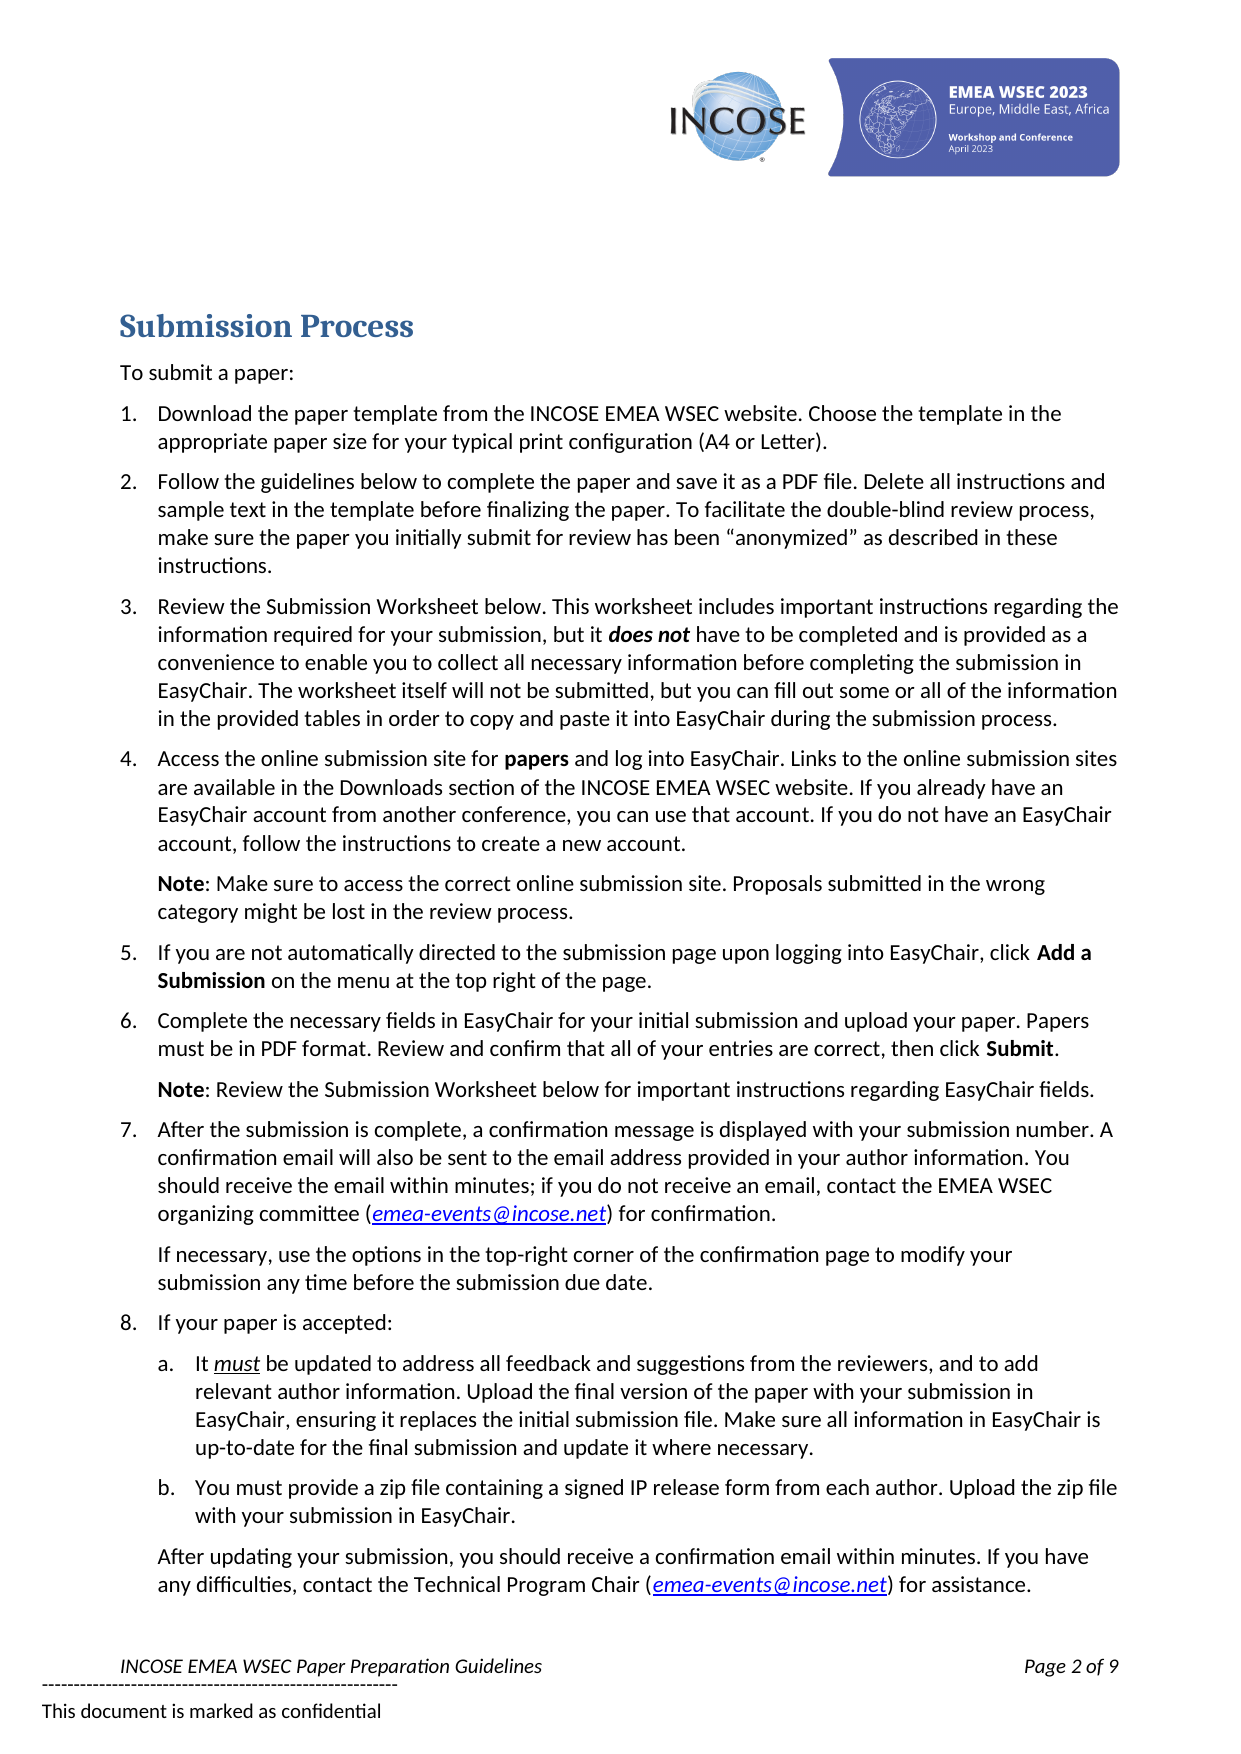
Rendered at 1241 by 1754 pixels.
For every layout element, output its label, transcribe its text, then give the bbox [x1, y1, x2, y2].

text Follow the guidelines below to complete the paper and save it as a PDF file. Delete all instructions and sample text in the template before finalizing the paper. To facilitate the double-blind review process, make sure the paper you initially submit for review has been “anonymized” as described in these instructions. [120, 467, 1120, 579]
text After the submission is complete, a confirmation message is displayed with your submission number. A confirmation email will also be sent to the email address provided in your author information. You should receive the email within minutes; if you do not receive an email, contact the EMEA WSEC organizing committee (emea-events@incose.net) for confirmation. [120, 1115, 1120, 1227]
picture [648, 56, 1121, 178]
list You must provide a zip file containing a signed IP release form from each author. Upload the zip file with your submission in EasyChair. [157, 1473, 1120, 1529]
text Note: Review the Submission Worksheet below for important instructions regarding EasyChair fields. [157, 1075, 1120, 1103]
text If your paper is accepted: [120, 1308, 1120, 1336]
text Download the paper template from the INCOSE EMEA WSEC website. Choose the template in the appropriate paper size for your typical print configuration (A4 or Letter). [120, 399, 1120, 455]
text If necessary, use the options in the top-right corner of the confirmation page to modify your submission any time before the submission due date. [157, 1240, 1120, 1296]
text To submit a paper: [120, 358, 1120, 386]
text After updating your submission, you should receive a confirmation email within minutes. If you have any difficulties, contact the Technical Program Chair (emea-events@incose.net) for assistance. [157, 1542, 1120, 1598]
text Review the Submission Worksheet below. This worksheet includes important instructions regarding the information required for your submission, but it does not have to be completed and is provided as a convenience to enable you to collect all necessary information before completing the submission in EasyChair. The worksheet itself will not be submitted, but you can fill out some or all of the information in the provided tables in order to copy and paste it into EasyChair during the submission process. [120, 592, 1120, 732]
text Note: Make sure to access the correct online submission site. Proposals submitted in the wrong category might be lost in the review process. [157, 869, 1120, 925]
text Complete the necessary fields in EasyChair for your initial submission and upload your paper. Papers must be in PDF format. Review and confirm that all of your entries are correct, then click Submit. [120, 1006, 1120, 1062]
text Access the online submission site for papers and log into EasyChair. Links to the online submission sites are available in the Downloads section of the INCOSE EMEA WSEC website. If you already have an EasyChair account from another conference, you can use that account. If you do not have an EasyChair account, follow the instructions to create a new account. [120, 744, 1120, 857]
text If you are not automatically directed to the submission page upon logging into EasyChair, click Add a Submission on the menu at the top right of the page. [120, 938, 1120, 994]
list It must be updated to address all feedback and suggestions from the reviewers, and to add relevant author information. Upload the final version of the paper with your submission in EasyChair, ensuring it replaces the initial submission file. Make sure all information in EasyChair is up-to-date for the final submission and update it where necessary. [157, 1349, 1120, 1461]
subtitle Submission Process [120, 307, 1120, 346]
